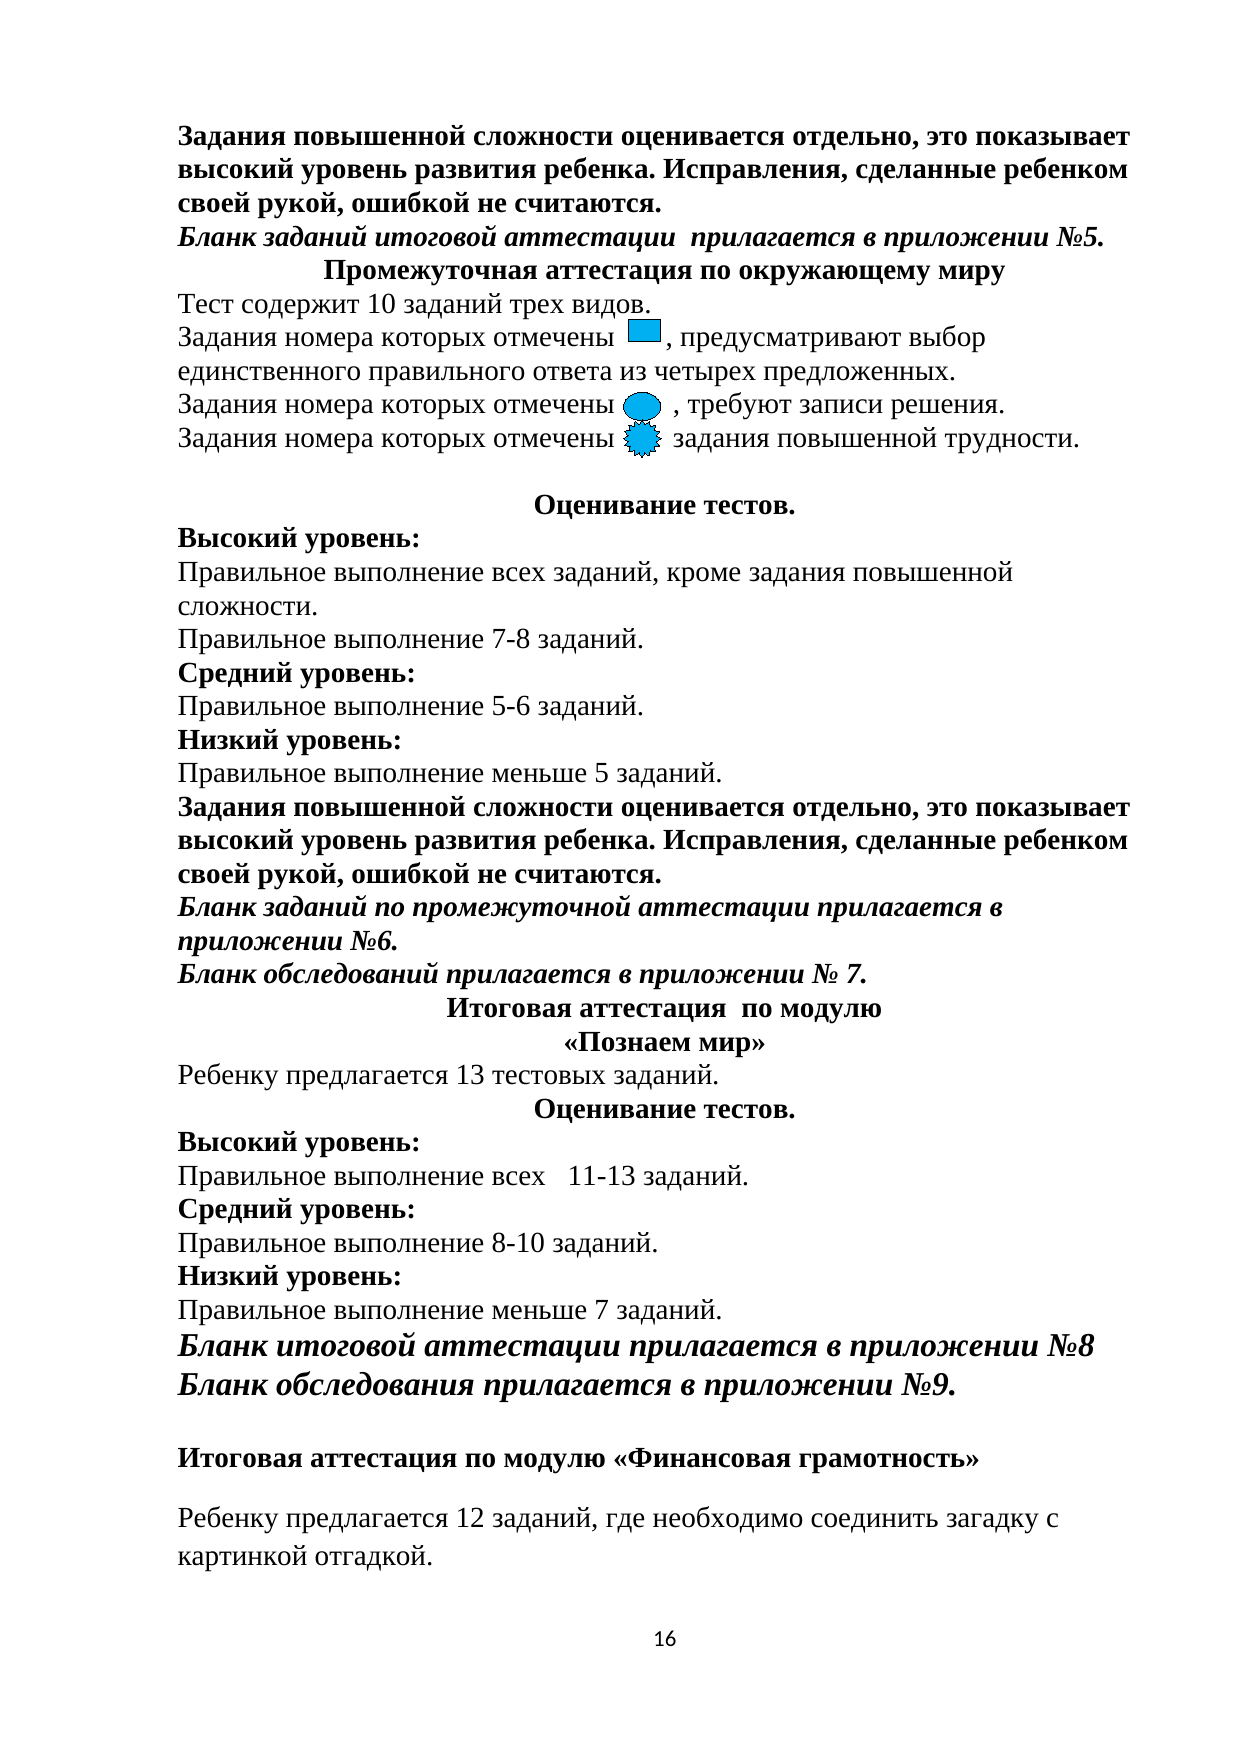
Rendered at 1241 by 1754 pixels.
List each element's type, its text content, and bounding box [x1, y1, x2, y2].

text Правильное выполнение 5-6 заданий. [177, 688, 1152, 722]
text Правильное выполнение меньше 7 заданий. [177, 1292, 1152, 1326]
text Задания номера которых отмечены , предусматривают выбор единственного правильного ответа из четырех предложенных. [177, 319, 1152, 386]
text Тест содержит 10 заданий трех видов. [177, 286, 1152, 319]
text Задания номера которых отмечены , требуют записи решения. [177, 386, 1152, 420]
text Ребенку предлагается 12 заданий, где необходимо соединить загадку с картинкой отгадкой. [177, 1500, 1152, 1572]
text Средний уровень: [177, 1191, 1152, 1225]
text Оценивание тестов. [177, 487, 1152, 521]
text Итоговая аттестация по модулю [177, 990, 1152, 1024]
text Промежуточная аттестация по окружающему миру [177, 252, 1152, 286]
text Итоговая аттестация по модулю «Финансовая грамотность» [177, 1441, 1152, 1474]
text Правильное выполнение 8-10 заданий. [177, 1225, 1152, 1258]
text Бланк заданий итоговой аттестации прилагается в приложении №5. [177, 219, 1152, 252]
text Задания номера которых отмечены задания повышенной трудности. [644, 420, 1152, 453]
text Задания повышенной сложности оценивается отдельно, это показывает высокий уровень развития ребенка. Исправления, сделанные ребенком своей рукой, ошибкой не считаются. [177, 118, 1152, 219]
text Низкий уровень: [177, 722, 1152, 755]
text Бланк итоговой аттестации прилагается в приложении №8 [177, 1326, 1152, 1364]
text Бланк обследований прилагается в приложении № 7. [177, 957, 1152, 990]
text Правильное выполнение меньше 5 заданий. [177, 755, 1152, 789]
text «Познаем мир» [177, 1024, 1152, 1057]
text Ребенку предлагается 13 тестовых заданий. [177, 1057, 1152, 1091]
text Низкий уровень: [177, 1258, 1152, 1292]
text Правильное выполнение всех заданий, кроме задания повышенной сложности. [177, 554, 1152, 621]
text Бланк обследования прилагается в приложении №9. [177, 1364, 1152, 1402]
text Высокий уровень: [177, 521, 1152, 554]
text Высокий уровень: [177, 1124, 1152, 1158]
text Правильное выполнение всех 11-13 заданий. [177, 1158, 1152, 1191]
text Правильное выполнение 7-8 заданий. [177, 621, 1152, 655]
text Средний уровень: [177, 655, 1152, 688]
text Задания номера которых отмечены задания повышенной трудности. [177, 420, 640, 453]
text Оценивание тестов. [177, 1091, 1152, 1124]
text Бланк заданий по промежуточной аттестации прилагается в приложении №6. [177, 889, 1152, 957]
text Задания повышенной сложности оценивается отдельно, это показывает высокий уровень развития ребенка. Исправления, сделанные ребенком своей рукой, ошибкой не считаются. [177, 789, 1152, 889]
